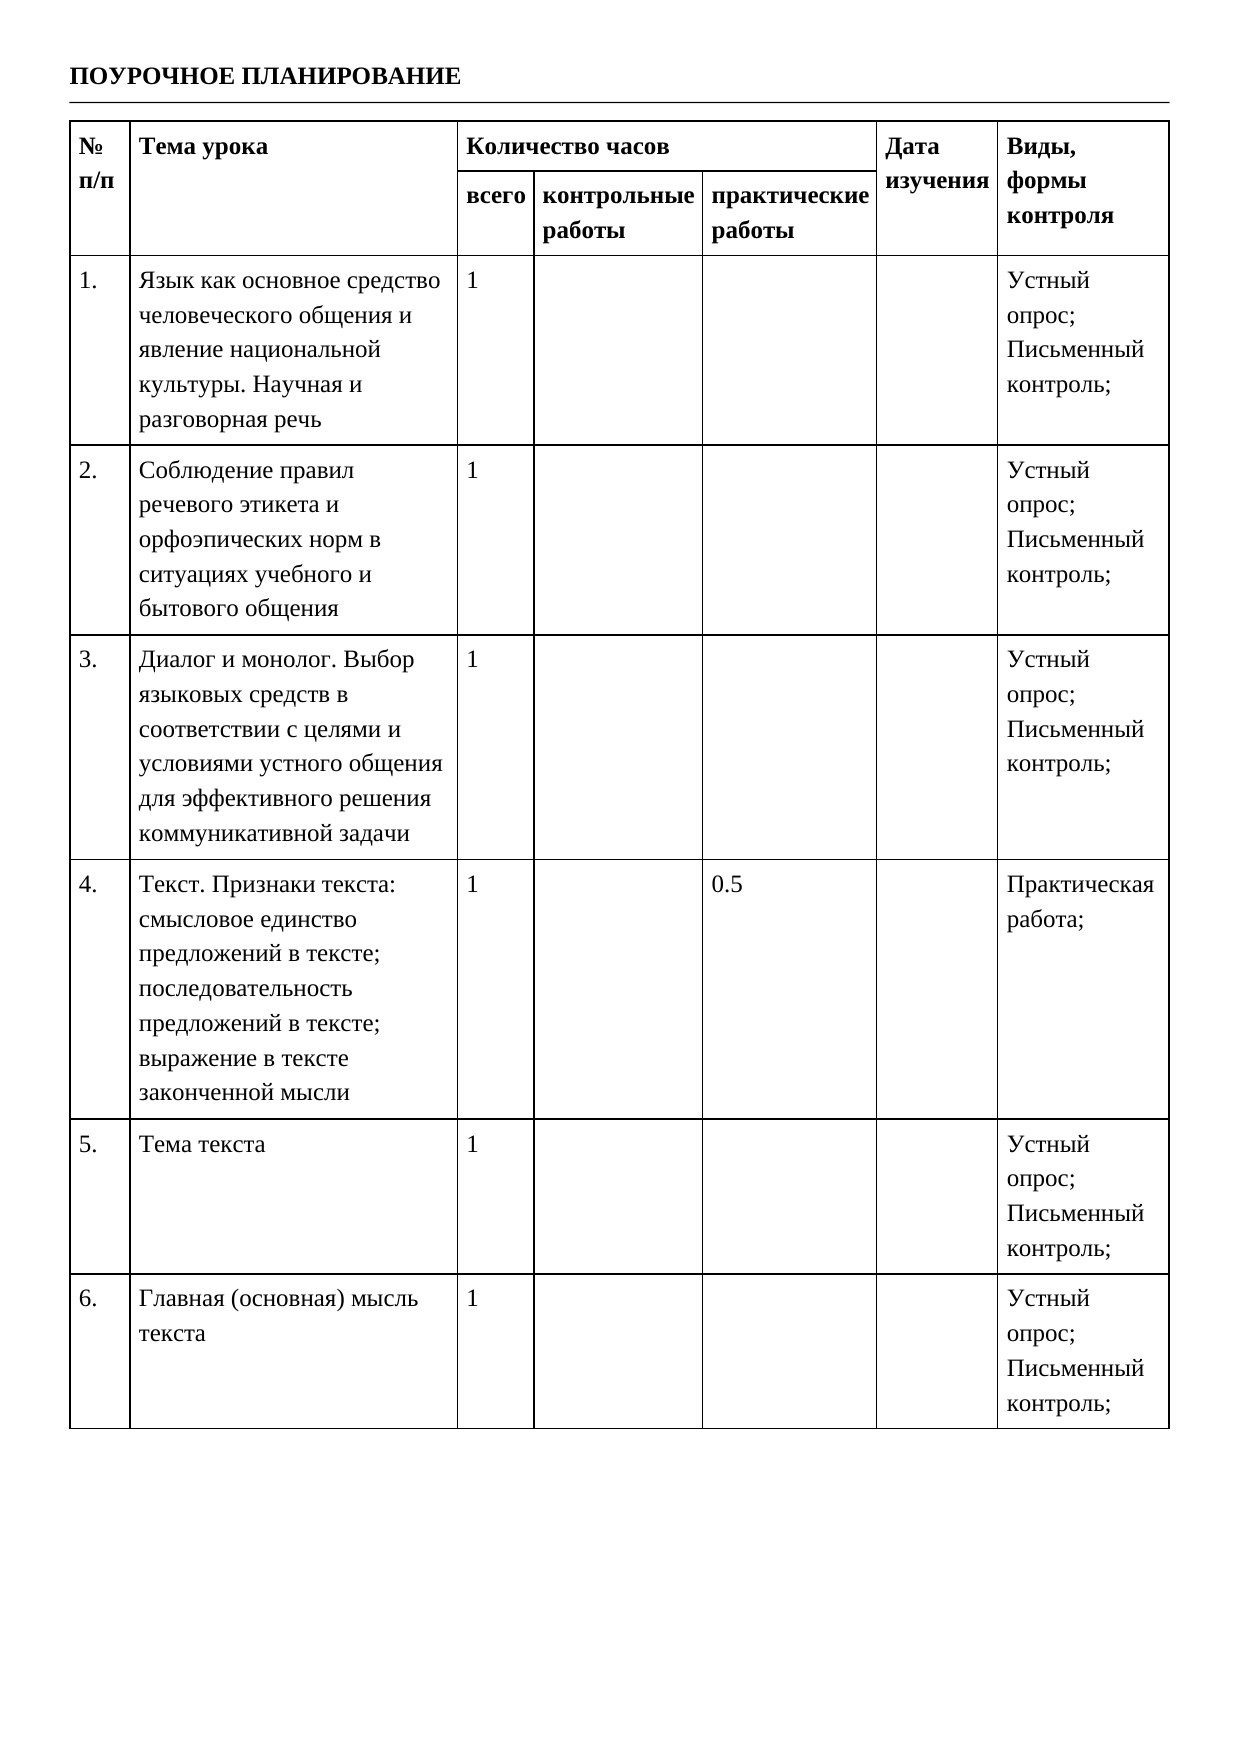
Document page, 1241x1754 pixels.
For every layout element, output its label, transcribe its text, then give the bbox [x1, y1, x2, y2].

table_cell 4. [71, 860, 129, 1118]
table_cell Главная (основная) мысль текста [131, 1275, 457, 1428]
table_cell Соблюдение правил речевого этикета и орфоэпических норм в ситуациях учебного и бытового общения [131, 446, 457, 634]
table_cell [877, 256, 997, 444]
table_cell [877, 636, 997, 859]
table_header Тема урока [131, 122, 457, 254]
table_cell Тема текста [131, 1120, 457, 1273]
table_cell [703, 1275, 876, 1428]
table_cell Диалог и монолог. Выбор языковых средств в соответствии с целями и условиями устного общения для эффективного решения коммуникативной задачи [131, 636, 457, 859]
table_cell [703, 1120, 876, 1273]
table_cell 1 [458, 1275, 533, 1428]
table_cell [535, 1275, 702, 1428]
table_cell Текст. Признаки текста: смысловое единство предложений в тексте; последовательность предложений в тексте; выражение в тексте законченной мысли [131, 860, 457, 1118]
table_cell Устный опрос; Письменный контроль; [998, 446, 1168, 634]
table_cell 1 [458, 860, 533, 1118]
table_cell 6. [71, 1275, 129, 1428]
table_cell [703, 636, 876, 859]
table_cell 1 [458, 446, 533, 634]
table_cell 5. [71, 1120, 129, 1273]
table_cell Устный опрос; Письменный контроль; [998, 1120, 1168, 1273]
table_cell всего [458, 172, 533, 254]
table_cell [877, 860, 997, 1118]
table_cell [877, 1120, 997, 1273]
table_cell 1 [458, 636, 533, 859]
table_cell [877, 446, 997, 634]
table_cell [535, 446, 702, 634]
table_cell Устный опрос; Письменный контроль; [998, 256, 1168, 444]
table_header Дата изучения [877, 122, 997, 254]
table_cell Устный опрос; Письменный контроль; [998, 1275, 1168, 1428]
text ПОУРОЧНОЕ ПЛАНИРОВАНИЕ [69, 61, 1182, 90]
table_cell Практическая работа; [998, 860, 1168, 1118]
table_cell 0.5 [703, 860, 876, 1118]
table_cell [877, 1275, 997, 1428]
table_cell 1 [458, 1120, 533, 1273]
table_header Виды, формы контроля [998, 122, 1168, 254]
table_header № п/п [71, 122, 129, 254]
table_cell [703, 446, 876, 634]
table_header Количество часов [458, 122, 876, 170]
table_cell [535, 860, 702, 1118]
table_cell [703, 256, 876, 444]
table_cell Устный опрос; Письменный контроль; [998, 636, 1168, 859]
table_cell 1 [458, 256, 533, 444]
table_cell [535, 256, 702, 444]
table_cell [535, 636, 702, 859]
table_cell 1. [71, 256, 129, 444]
table_cell [535, 1120, 702, 1273]
table_cell контрольные работы [535, 172, 702, 254]
table_cell 3. [71, 636, 129, 859]
table_cell Язык как основное средство человеческого общения и явление национальной культуры. Научная и разговорная речь [131, 256, 457, 444]
table_cell практические работы [703, 172, 876, 254]
table_cell 2. [71, 446, 129, 634]
